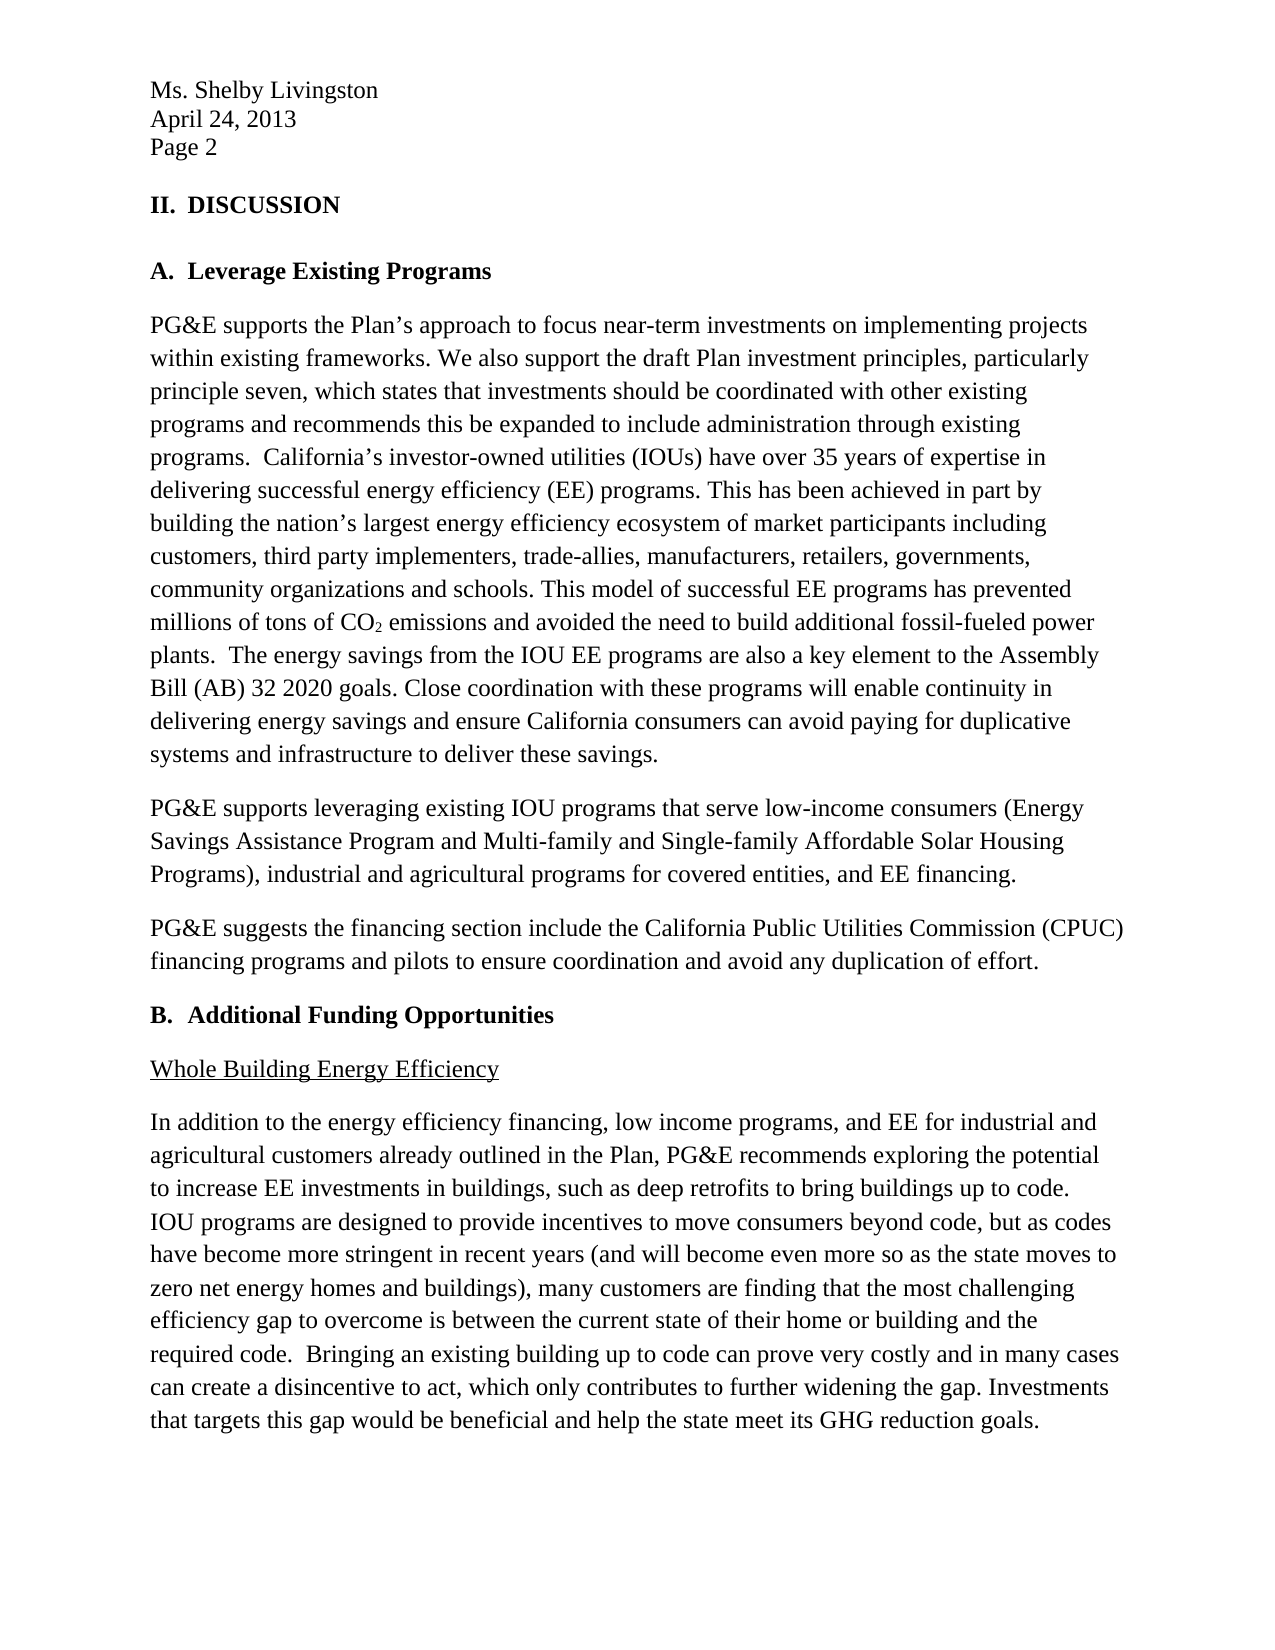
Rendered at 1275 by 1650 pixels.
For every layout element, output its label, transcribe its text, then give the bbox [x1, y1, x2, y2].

list DISCUSSION [150, 190, 1125, 219]
text PG&E supports the Plan’s approach to focus near-term investments on implementing projects within existing frameworks. We also support the draft Plan investment principles, particularly principle seven, which states that investments should be coordinated with other existing programs and recommends this be expanded to include administration through existing programs. California’s investor-owned utilities (IOUs) have over 35 years of expertise in delivering successful energy efficiency (EE) programs. This has been achieved in part by building the nation’s largest energy efficiency ecosystem of market participants including customers, third party implementers, trade-allies, manufacturers, retailers, governments, community organizations and schools. This model of successful EE programs has prevented millions of tons of CO2 emissions and avoided the need to build additional fossil-fueled power plants. The energy savings from the IOU EE programs are also a key element to the Assembly Bill (AB) 32 2020 goals. Close coordination with these programs will enable continuity in delivering energy savings and ensure California consumers can avoid paying for duplicative systems and infrastructure to deliver these savings. [150, 310, 1125, 768]
list Leverage Existing Programs [150, 256, 1125, 285]
list Additional Funding Opportunities [150, 1000, 1125, 1028]
text PG&E supports leveraging existing IOU programs that serve low-income consumers (Energy Savings Assistance Program and Multi-family and Single-family Affordable Solar Housing Programs), industrial and agricultural programs for covered entities, and EE financing. [150, 793, 1125, 888]
text PG&E suggests the financing section include the California Public Utilities Commission (CPUC) financing programs and pilots to ensure coordination and avoid any duplication of effort. [150, 913, 1125, 975]
text In addition to the energy efficiency financing, low income programs, and EE for industrial and agricultural customers already outlined in the Plan, PG&E recommends exploring the potential to increase EE investments in buildings, such as deep retrofits to bring buildings up to code. IOU programs are designed to provide incentives to move consumers beyond code, but as codes have become more stringent in recent years (and will become even more so as the state moves to zero net energy homes and buildings), many customers are finding that the most challenging efficiency gap to overcome is between the current state of their home or building and the required code. Bringing an existing building up to code can prove very costly and in many cases can create a disincentive to act, which only contributes to further widening the gap. Investments that targets this gap would be beneficial and help the state meet its GHG reduction goals. [150, 1107, 1125, 1433]
text Whole Building Energy Efficiency [150, 1054, 1125, 1082]
